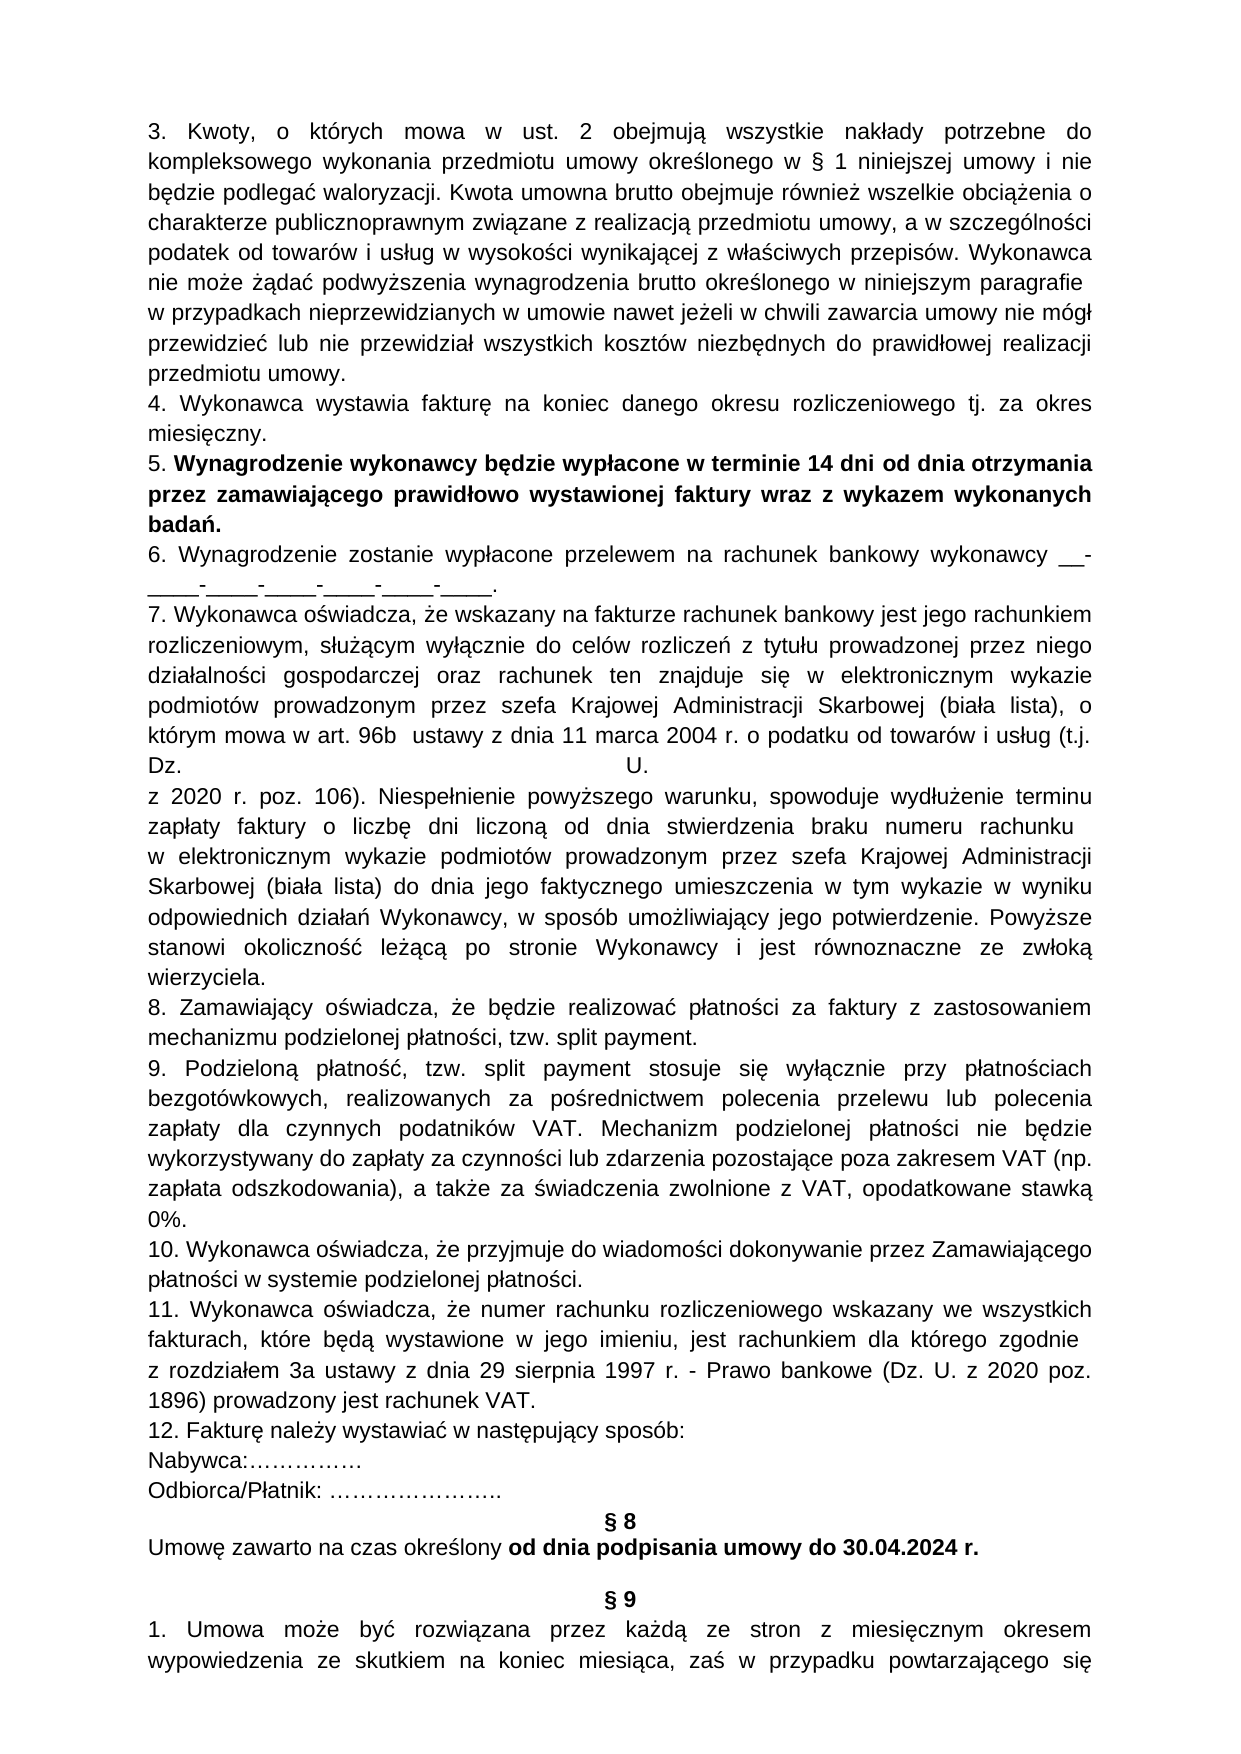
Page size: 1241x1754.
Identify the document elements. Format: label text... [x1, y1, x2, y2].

text 5. Wynagrodzenie wykonawcy będzie wypłacone w terminie 14 dni od dnia otrzymania przez zamawiającego prawidłowo wystawionej faktury wraz z wykazem wykonanych badań. [148, 450, 1093, 537]
text § 8 [148, 1508, 1093, 1534]
text Odbiorca/Płatnik: ………………….. [148, 1477, 1093, 1504]
text § 9 [148, 1586, 1093, 1613]
text 3. Kwoty, o których mowa w ust. 2 obejmują wszystkie nakłady potrzebne do kompleksowego wykonania przedmiotu umowy określonego w § 1 niniejszej umowy i nie będzie podlegać waloryzacji. Kwota umowna brutto obejmuje również wszelkie obciążenia o charakterze publicznoprawnym związane z realizacją przedmiotu umowy, a w szczególności podatek od towarów i usług w wysokości wynikającej z właściwych przepisów. Wykonawca nie może żądać podwyższenia wynagrodzenia brutto określonego w niniejszym paragrafie w przypadkach nieprzewidzianych w umowie nawet jeżeli w chwili zawarcia umowy nie mógł przewidzieć lub nie przewidział wszystkich kosztów niezbędnych do prawidłowej realizacji przedmiotu umowy. [148, 118, 1093, 386]
text 6. Wynagrodzenie zostanie wypłacone przelewem na rachunek bankowy wykonawcy __-____-____-____-____-____-____. [148, 541, 1093, 598]
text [148, 1616, 1093, 1673]
text 10. Wykonawca oświadcza, że przyjmuje do wiadomości dokonywanie przez Zamawiającego płatności w systemie podzielonej płatności. [148, 1236, 1093, 1292]
text 12. Fakturę należy wystawiać w następujący sposób: [148, 1417, 1093, 1443]
text 4. Wykonawca wystawia fakturę na koniec danego okresu rozliczeniowego tj. za okres miesięczny. [148, 390, 1093, 447]
text 8. Zamawiający oświadcza, że będzie realizować płatności za faktury z zastosowaniem mechanizmu podzielonej płatności, tzw. split payment. [148, 994, 1093, 1051]
text 11. Wykonawca oświadcza, że numer rachunku rozliczeniowego wskazany we wszystkich fakturach, które będą wystawione w jego imieniu, jest rachunkiem dla którego zgodnie z rozdziałem 3a ustawy z dnia 29 sierpnia 1997 r. - Prawo bankowe (Dz. U. z 2020 poz. 1896) prowadzony jest rachunek VAT. [148, 1296, 1093, 1413]
text 7. Wykonawca oświadcza, że wskazany na fakturze rachunek bankowy jest jego rachunkiem rozliczeniowym, służącym wyłącznie do celów rozliczeń z tytułu prowadzonej przez niego działalności gospodarczej oraz rachunek ten znajduje się w elektronicznym wykazie podmiotów prowadzonym przez szefa Krajowej Administracji Skarbowej (biała lista), o którym mowa w art. 96b ustawy z dnia 11 marca 2004 r. o podatku od towarów i usług (t.j. Dz. U. z 2020 r. poz. 106). Niespełnienie powyższego warunku, spowoduje wydłużenie terminu zapłaty faktury o liczbę dni liczoną od dnia stwierdzenia braku numeru rachunku w elektronicznym wykazie podmiotów prowadzonym przez szefa Krajowej Administracji Skarbowej (biała lista) do dnia jego faktycznego umieszczenia w tym wykazie w wyniku odpowiednich działań Wykonawcy, w sposób umożliwiający jego potwierdzenie. Powyższe stanowi okoliczność leżącą po stronie Wykonawcy i jest równoznaczne ze zwłoką wierzyciela. [148, 601, 1093, 990]
text 9. Podzieloną płatność, tzw. split payment stosuje się wyłącznie przy płatnościach bezgotówkowych, realizowanych za pośrednictwem polecenia przelewu lub polecenia zapłaty dla czynnych podatników VAT. Mechanizm podzielonej płatności nie będzie wykorzystywany do zapłaty za czynności lub zdarzenia pozostające poza zakresem VAT (np. zapłata odszkodowania), a także za świadczenia zwolnione z VAT, opodatkowane stawką 0%. [148, 1054, 1093, 1232]
text Nabywca:…………… [148, 1447, 1093, 1474]
text Umowę zawarto na czas określony od dnia podpisania umowy do 30.04.2024 r. [148, 1534, 1093, 1560]
